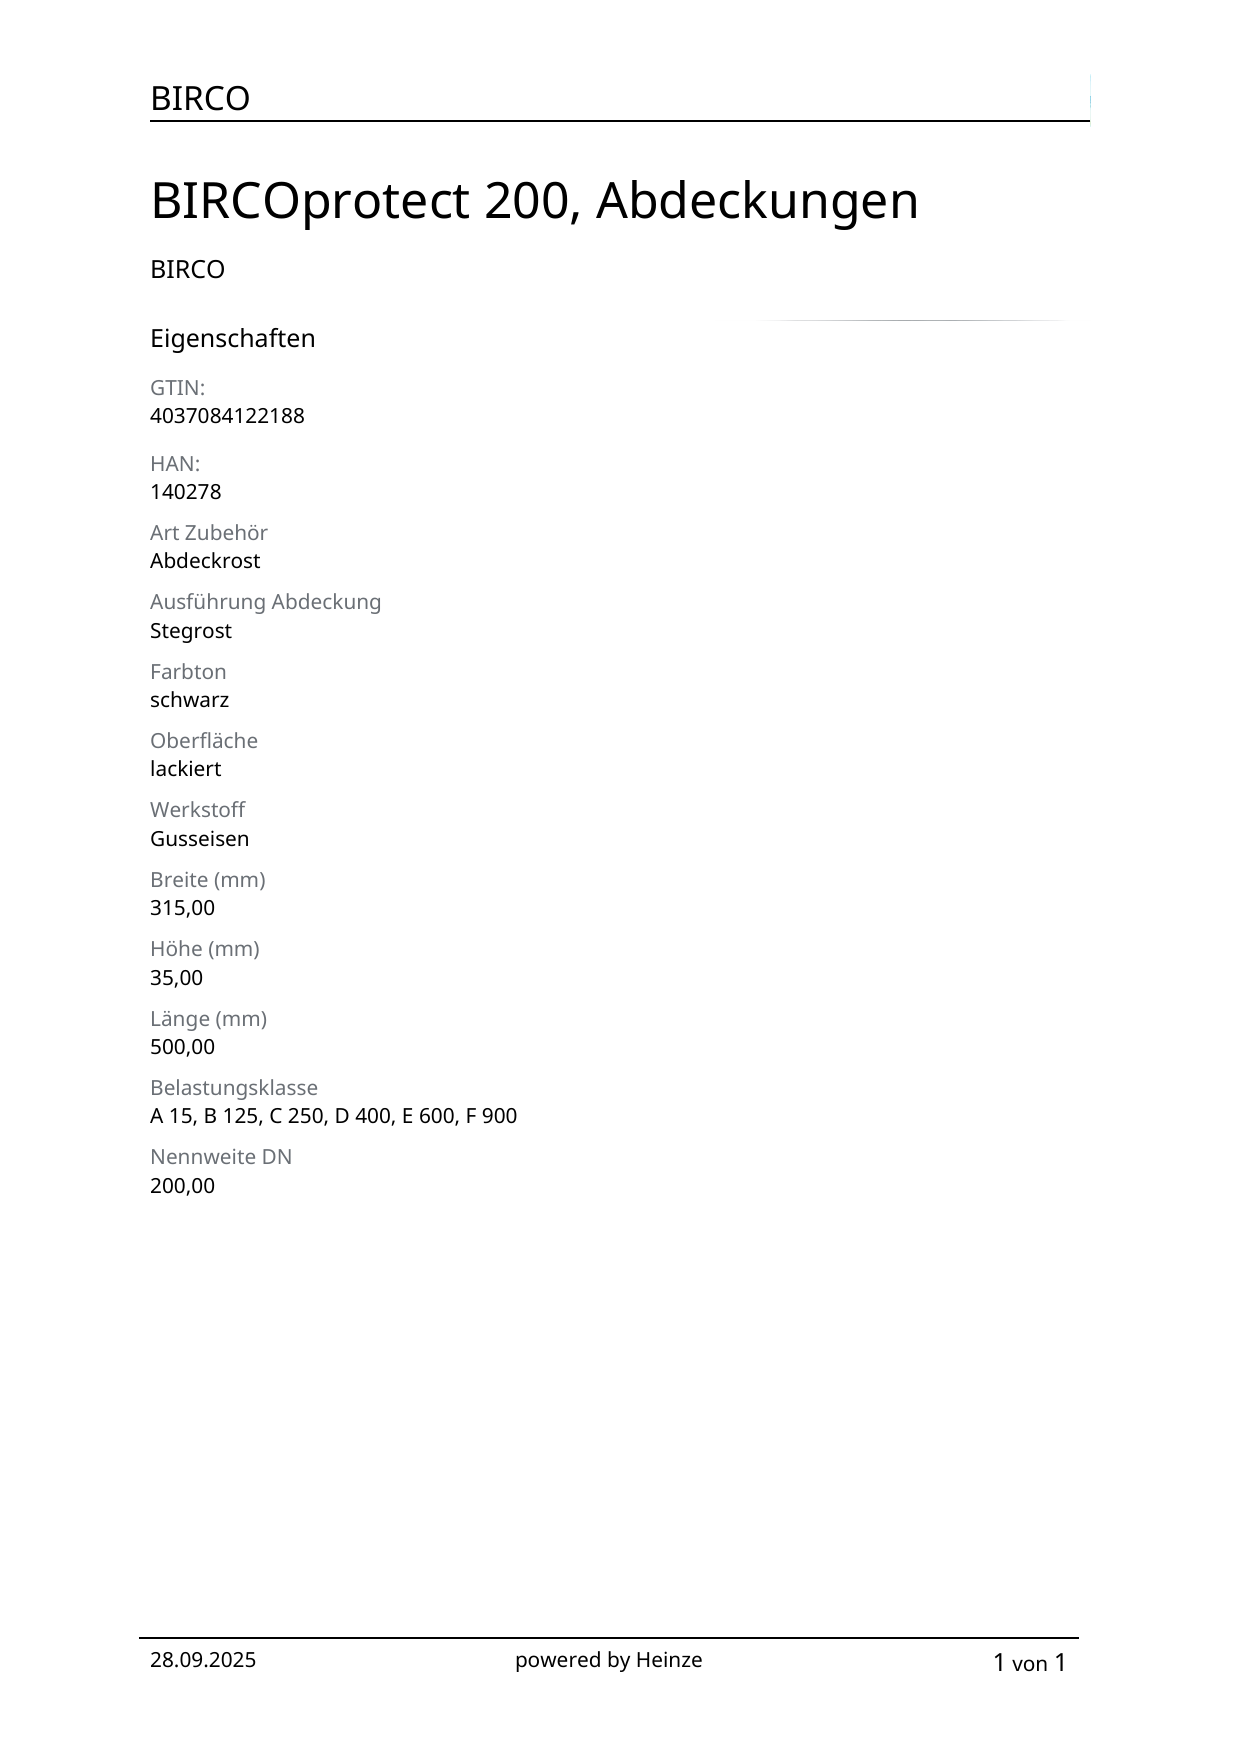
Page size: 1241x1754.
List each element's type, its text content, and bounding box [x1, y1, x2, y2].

text 140278 [150, 477, 1090, 506]
text GTIN: [150, 373, 1090, 401]
text Art Zubehör [150, 518, 1090, 546]
text 35,00 [150, 963, 1090, 991]
text Höhe (mm) [150, 934, 1090, 963]
text Ausführung Abdeckung [150, 587, 1090, 616]
text Eigenschaften [150, 320, 1090, 354]
text 500,00 [150, 1032, 1090, 1061]
text Länge (mm) [150, 1004, 1090, 1032]
text 4037084122188 [150, 401, 1090, 430]
text Breite (mm) [150, 865, 1090, 893]
text A 15, B 125, C 250, D 400, E 600, F 900 [150, 1101, 1090, 1130]
text Farbton [150, 657, 1090, 685]
text 200,00 [150, 1171, 1090, 1199]
text Gusseisen [150, 824, 1090, 852]
text Werkstoff [150, 796, 1090, 824]
text schwarz [150, 685, 1090, 714]
text Oberfläche [150, 726, 1090, 754]
text Abdeckrost [150, 546, 1090, 575]
text lackiert [150, 754, 1090, 783]
text HAN: [150, 449, 1090, 477]
text Belastungsklasse [150, 1073, 1090, 1101]
text 315,00 [150, 893, 1090, 922]
text Stegrost [150, 616, 1090, 644]
text BIRCOprotect 200, Abdeckungen [150, 165, 1090, 233]
text Nennweite DN [150, 1142, 1090, 1171]
text BIRCO [150, 252, 1090, 286]
